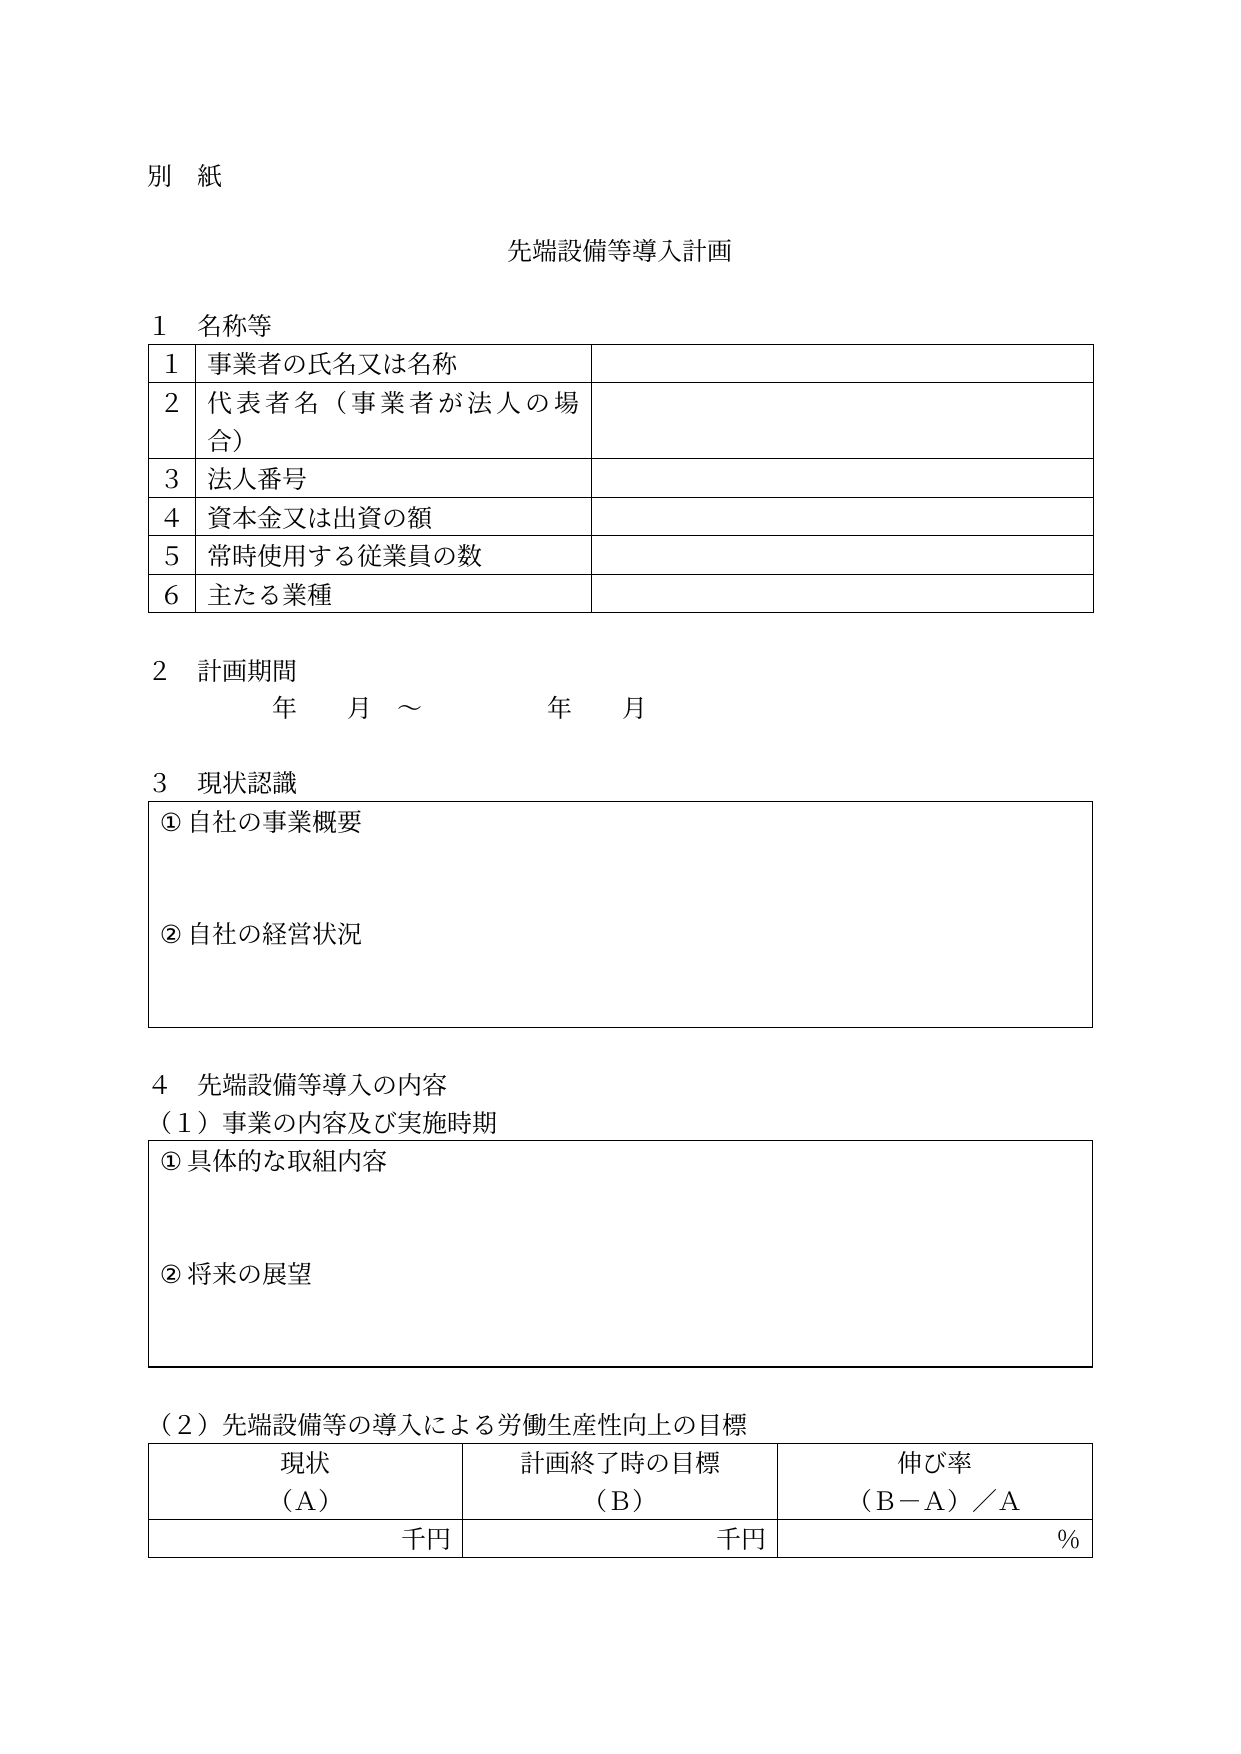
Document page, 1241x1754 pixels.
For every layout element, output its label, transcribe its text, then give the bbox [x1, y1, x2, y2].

table_header 事業者の氏名又は名称 [196, 345, 591, 382]
table_cell ６ [149, 575, 195, 612]
table_cell 法人番号 [196, 459, 591, 497]
text ２ 計画期間 [148, 651, 1092, 688]
table_cell [592, 459, 1093, 497]
text 年 月 ～ 年 月 [148, 688, 1092, 726]
text ４ 先端設備等導入の内容 [148, 1065, 1092, 1103]
table_header ①具体的な取組内容 ②将来の展望 [149, 1141, 1092, 1366]
table_cell 代表者名（事業者が法人の場合） [196, 383, 591, 458]
table_cell 千円 [149, 1520, 462, 1557]
table_header [592, 345, 1093, 382]
table_cell [592, 575, 1093, 612]
table_header 現状 （Ａ） [149, 1444, 462, 1518]
table_cell [592, 536, 1093, 574]
table_cell 主たる業種 [196, 575, 591, 612]
table_cell ４ [149, 498, 195, 535]
table_cell 常時使用する従業員の数 [196, 536, 591, 574]
table_header ①自社の事業概要 ②自社の経営状況 [149, 802, 1092, 1027]
table_header 計画終了時の目標 （Ｂ） [463, 1444, 777, 1518]
table_cell ２ [149, 383, 195, 458]
table_cell 千円 [463, 1520, 777, 1557]
table_cell [592, 383, 1093, 458]
table_cell ％ [778, 1520, 1092, 1557]
text 先端設備等導入計画 [148, 231, 1092, 268]
text 別 紙 [148, 156, 1092, 193]
text （１）事業の内容及び実施時期 [148, 1103, 1092, 1140]
table_header 伸び率 （Ｂ－Ａ）／Ａ [778, 1444, 1092, 1518]
table_cell 資本金又は出資の額 [196, 498, 591, 535]
table_header １ [149, 345, 195, 382]
table_cell ３ [149, 459, 195, 497]
table_cell [592, 498, 1093, 535]
text １ 名称等 [148, 306, 1092, 343]
text ３ 現状認識 [148, 763, 1092, 801]
text （２）先端設備等の導入による労働生産性向上の目標 [148, 1405, 1092, 1442]
table_cell ５ [149, 536, 195, 574]
